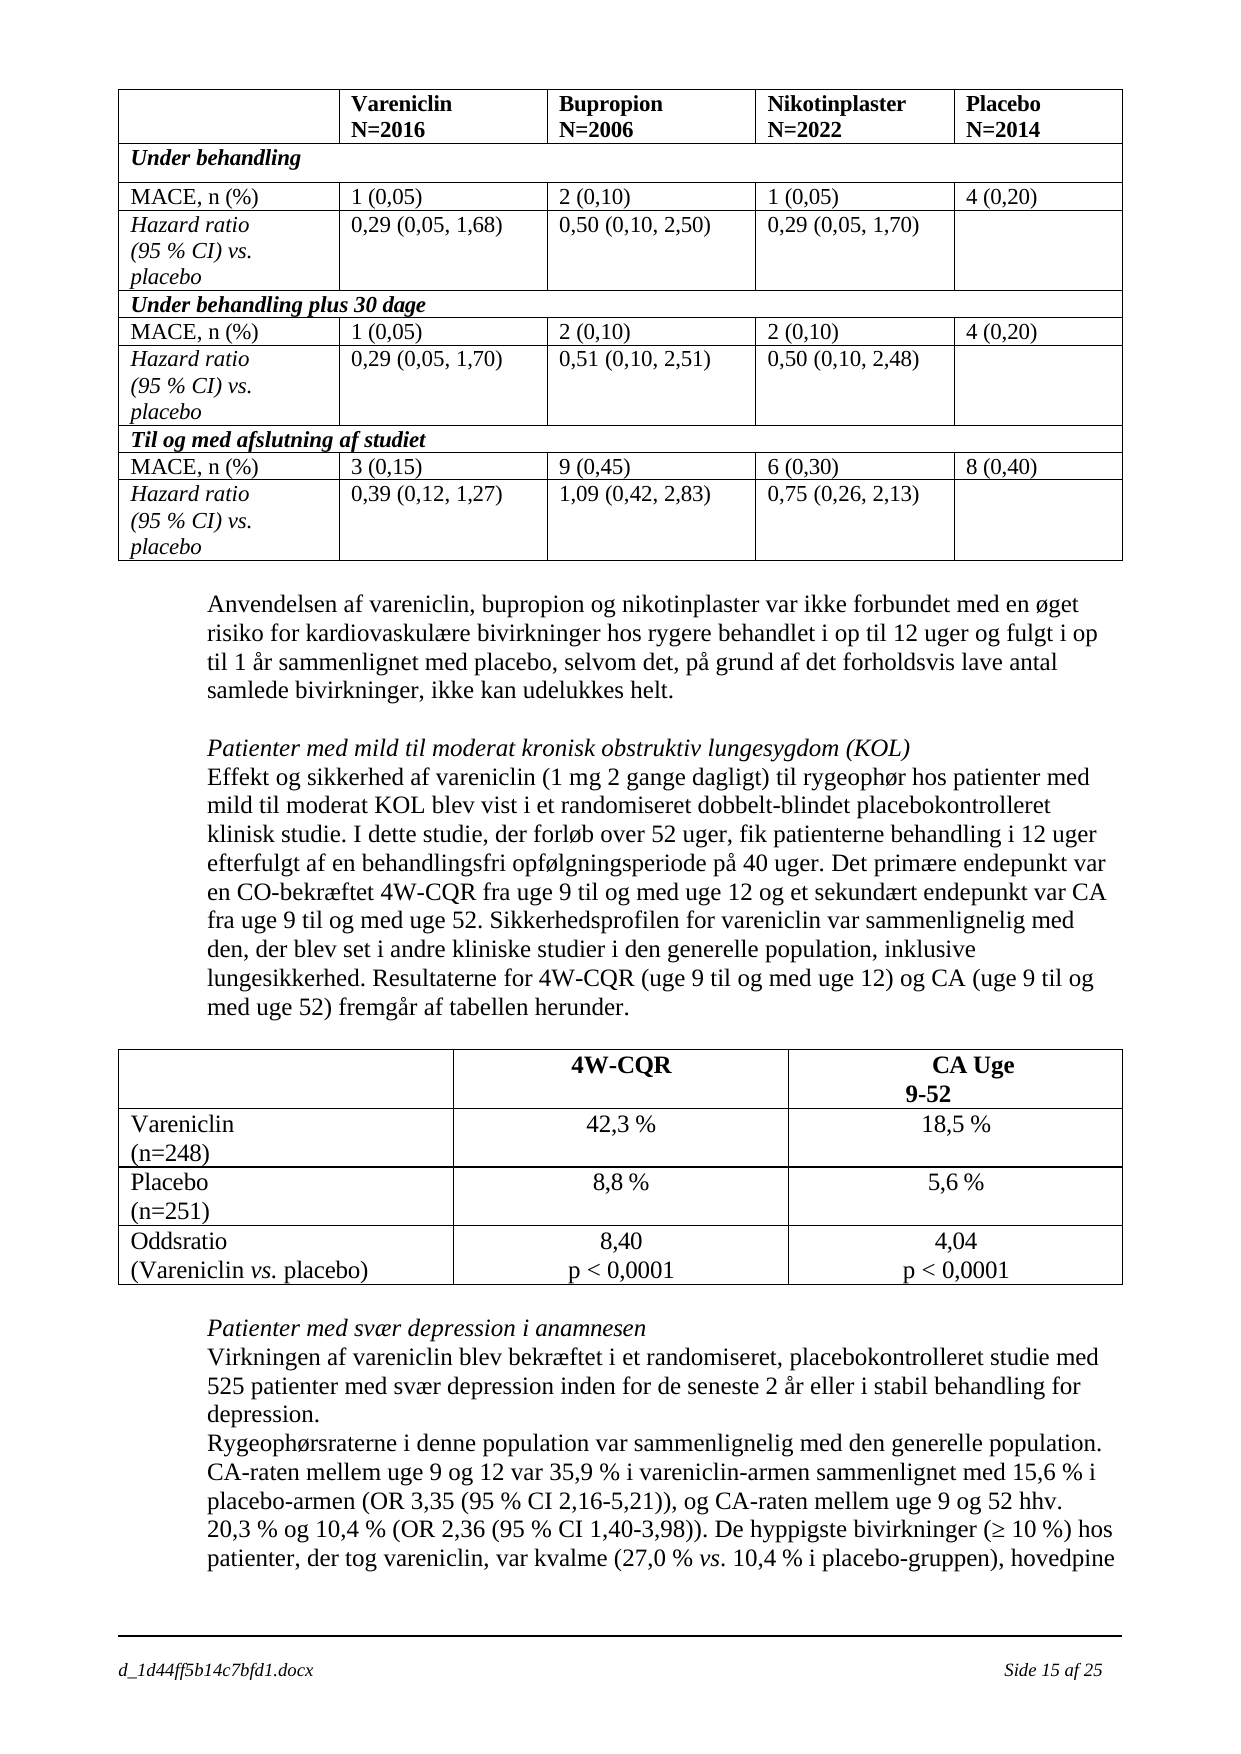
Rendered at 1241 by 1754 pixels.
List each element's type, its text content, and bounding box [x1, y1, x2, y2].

text Virkningen af vareniclin blev bekræftet i et randomiseret, placebokontrolleret studie med 525 patienter med svær depression inden for de seneste 2 år eller i stabil behandling for depression. [207, 1342, 1122, 1428]
table_cell [955, 346, 1122, 424]
table_cell Under behandling [119, 144, 1122, 182]
table_cell 0,29 (0,05, 1,70) [340, 346, 547, 424]
table_cell MACE, n (%) [119, 183, 339, 209]
table_cell Hazard ratio (95 % CI) vs. placebo [119, 211, 339, 290]
table_cell 4,04 p < 0,0001 [789, 1226, 1122, 1283]
table_cell [955, 211, 1122, 290]
table_cell 18,5 % [789, 1109, 1122, 1166]
table_header 4W-CQR [454, 1050, 788, 1108]
table_cell [955, 480, 1122, 559]
table_header Placebo N=2014 [955, 90, 1122, 143]
table_header CA Uge 9-52 [789, 1050, 1122, 1108]
table_header [119, 90, 339, 143]
text Patienter med svær depression i anamnesen [207, 1313, 1122, 1342]
table_cell 8,8 % [454, 1168, 788, 1225]
table_header [119, 1050, 453, 1108]
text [207, 1428, 1122, 1572]
table_header Nikotinplaster N=2022 [756, 90, 954, 143]
table_cell Hazard ratio (95 % CI) vs. placebo [119, 346, 339, 424]
table_cell 2 (0,10) [548, 183, 755, 209]
table_cell Vareniclin (n=248) [119, 1109, 453, 1166]
table_cell Hazard ratio (95 % CI) vs. placebo [119, 480, 339, 559]
table_cell 1 (0,05) [340, 318, 547, 344]
table_cell 0,29 (0,05, 1,68) [340, 211, 547, 290]
table_cell Under behandling plus 30 dage [119, 291, 1122, 317]
table_cell 1,09 (0,42, 2,83) [548, 480, 755, 559]
table_cell 4 (0,20) [955, 183, 1122, 209]
table_cell 0,39 (0,12, 1,27) [340, 480, 547, 559]
table_cell 2 (0,10) [548, 318, 755, 344]
table_cell 0,50 (0,10, 2,48) [756, 346, 954, 424]
table_header Vareniclin N=2016 [340, 90, 547, 143]
table_cell MACE, n (%) [119, 453, 339, 479]
table_cell 0,51 (0,10, 2,51) [548, 346, 755, 424]
table_cell Til og med afslutning af studiet [119, 426, 1122, 452]
table_cell 2 (0,10) [756, 318, 954, 344]
table_cell 0,50 (0,10, 2,50) [548, 211, 755, 290]
text Anvendelsen af vareniclin, bupropion og nikotinplaster var ikke forbundet med en øget risiko for kardiovaskulære bivirkninger hos rygere behandlet i op til 12 uger og fulgt i op til 1 år sammenlignet med placebo, selvom det, på grund af det forholdsvis lave antal samlede bivirkninger, ikke kan udelukkes helt. [207, 589, 1122, 704]
table_cell 0,29 (0,05, 1,70) [756, 211, 954, 290]
table_cell 42,3 % [454, 1109, 788, 1166]
table_cell 0,75 (0,26, 2,13) [756, 480, 954, 559]
text Patienter med mild til moderat kronisk obstruktiv lungesygdom (KOL) [207, 733, 1122, 762]
table_cell 8,40 p < 0,0001 [454, 1226, 788, 1283]
table_cell 3 (0,15) [340, 453, 547, 479]
table_cell 6 (0,30) [756, 453, 954, 479]
table_cell 4 (0,20) [955, 318, 1122, 344]
table_cell Oddsratio (Vareniclin vs. placebo) [119, 1226, 453, 1283]
table_cell MACE, n (%) [119, 318, 339, 344]
table_cell 8 (0,40) [955, 453, 1122, 479]
table_cell 9 (0,45) [548, 453, 755, 479]
text Effekt og sikkerhed af vareniclin (1 mg 2 gange dagligt) til rygeophør hos patienter med mild til moderat KOL blev vist i et randomiseret dobbelt-blindet placebokontrolleret klinisk studie. I dette studie, der forløb over 52 uger, fik patienterne behandling i 12 uger efterfulgt af en behandlingsfri opfølgningsperiode på 40 uger. Det primære endepunkt var en CO-bekræftet 4W-CQR fra uge 9 til og med uge 12 og et sekundært endepunkt var CA fra uge 9 til og med uge 52. Sikkerhedsprofilen for vareniclin var sammenlignelig med den, der blev set i andre kliniske studier i den generelle population, inklusive lungesikkerhed. Resultaterne for 4W-CQR (uge 9 til og med uge 12) og CA (uge 9 til og med uge 52) fremgår af tabellen herunder. [207, 762, 1122, 1021]
table_cell 1 (0,05) [756, 183, 954, 209]
table_cell Placebo (n=251) [119, 1168, 453, 1225]
table_cell 5,6 % [789, 1168, 1122, 1225]
table_cell 1 (0,05) [340, 183, 547, 209]
table_header Bupropion N=2006 [548, 90, 755, 143]
